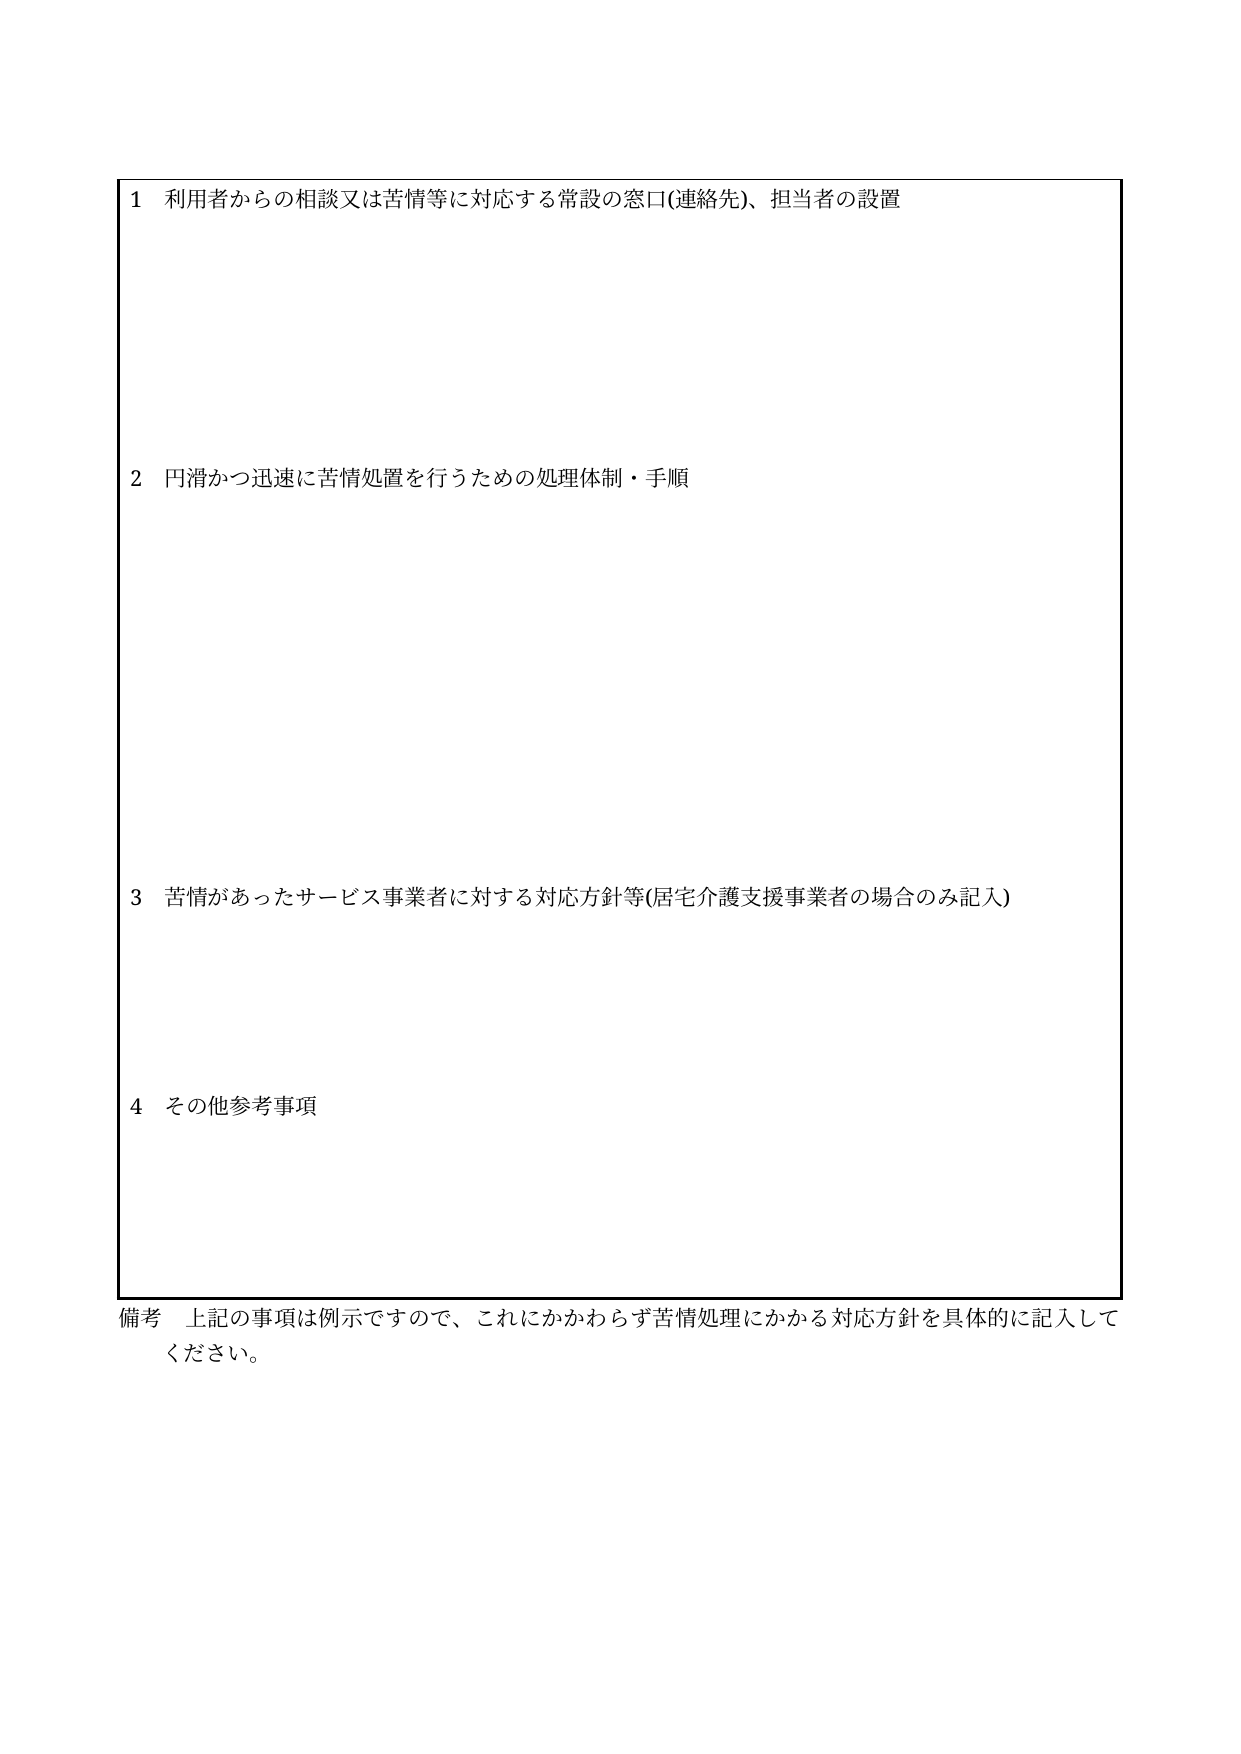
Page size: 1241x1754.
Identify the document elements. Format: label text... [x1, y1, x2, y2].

table_cell 1 利用者からの相談又は苦情等に対応する常設の窓口(連絡先)、担当者の設置 2 円滑かつ迅速に苦情処置を行うための処理体制・手順 3 苦情があったサービス事業者に対する対応方針等(居宅介護支援事業者の場合のみ記入) 4 その他参考事項 [120, 180, 1120, 1297]
text 備考 上記の事項は例示ですので、これにかかわらず苦情処理にかかる対応方針を具体的に記入してください。 [118, 1300, 1122, 1370]
